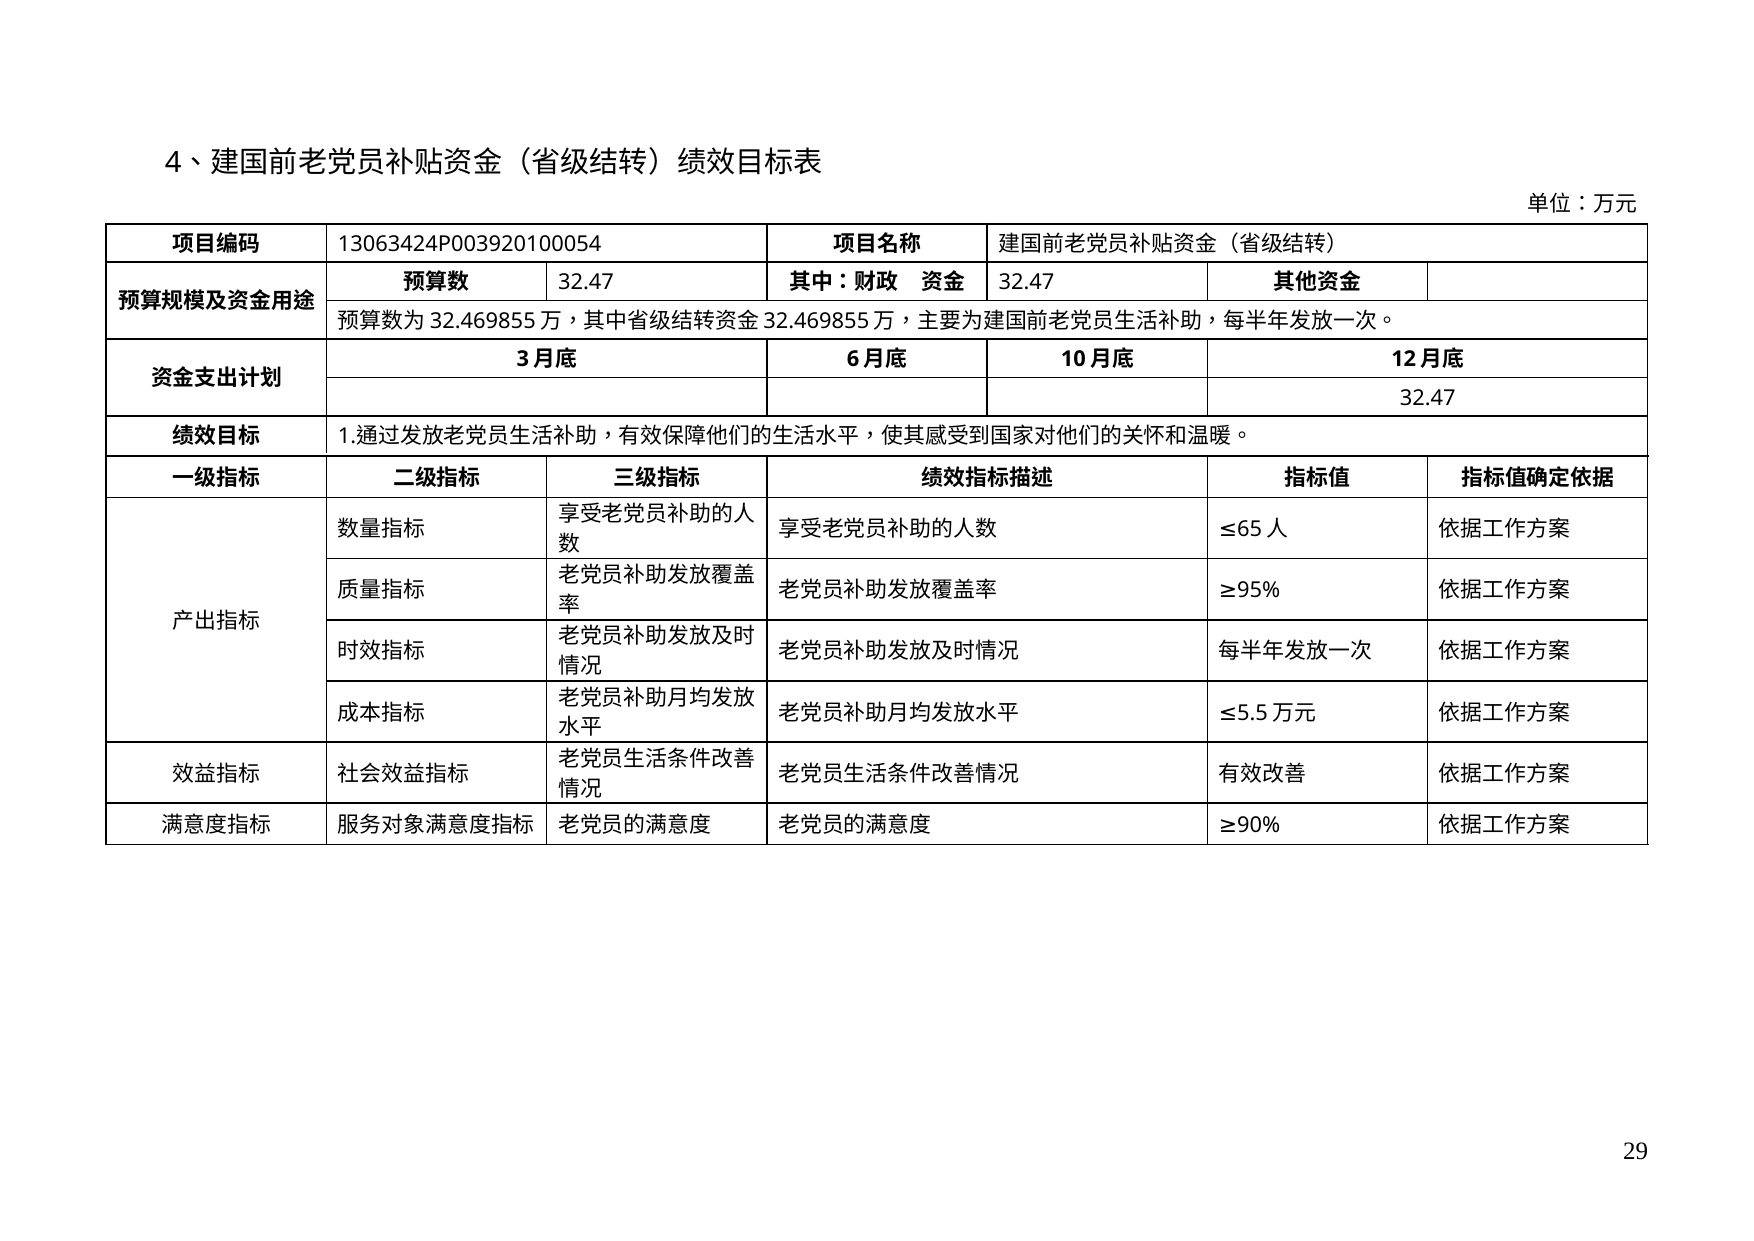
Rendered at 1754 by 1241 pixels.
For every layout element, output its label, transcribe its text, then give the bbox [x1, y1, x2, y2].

table_cell 效益指标 [107, 743, 326, 802]
table_cell ≥95% [1208, 559, 1427, 619]
table_cell 依据工作方案 [1428, 621, 1647, 680]
table_cell 老党员的满意度 [547, 804, 766, 844]
table_cell 6月底 [768, 340, 986, 377]
table_cell 32.47 [547, 263, 766, 300]
table_header 二级指标 [327, 457, 546, 497]
table_cell 其他资金 [1208, 263, 1427, 300]
table_cell 满意度指标 [107, 804, 326, 844]
table_cell 每半年发放一次 [1208, 621, 1427, 680]
table_cell 13063424P003920100054 [327, 225, 766, 261]
table_header 三级指标 [547, 457, 766, 497]
table_cell 32.47 [1208, 378, 1647, 415]
table_header 单位：万元 [107, 183, 1647, 223]
table_cell ≥90% [1208, 804, 1427, 844]
table_cell 1.通过发放老党员生活补助，有效保障他们的生活水平，使其感受到国家对他们的关怀和温暖。 [327, 417, 1647, 453]
table_cell 预算数 [327, 263, 546, 300]
table_cell [988, 378, 1207, 415]
table_cell 老党员补助发放及时情况 [768, 621, 1207, 680]
table_cell 享受老党员补助的人数 [768, 498, 1207, 558]
table_cell 质量指标 [327, 559, 546, 619]
table_cell 社会效益指标 [327, 743, 546, 802]
table_cell 数量指标 [327, 498, 546, 558]
table_cell 12月底 [1208, 340, 1647, 377]
table_cell 依据工作方案 [1428, 804, 1647, 844]
table_cell 老党员补助发放覆盖率 [547, 559, 766, 619]
table_cell 老党员补助发放及时情况 [547, 621, 766, 680]
table_header 指标值 [1208, 457, 1427, 497]
table_cell 老党员补助月均发放水平 [547, 682, 766, 741]
table_cell 有效改善 [1208, 743, 1427, 802]
table_cell 建国前老党员补贴资金（省级结转） [988, 225, 1647, 261]
table_cell [327, 378, 766, 415]
table_cell 预算规模及资金用途 [107, 263, 326, 338]
table_cell 老党员的满意度 [768, 804, 1207, 844]
table_cell 服务对象满意度指标 [327, 804, 546, 844]
table_cell 依据工作方案 [1428, 682, 1647, 741]
table_cell 10月底 [988, 340, 1207, 377]
table_cell ≤65人 [1208, 498, 1427, 558]
table_cell 老党员补助月均发放水平 [768, 682, 1207, 741]
table_header 一级指标 [107, 457, 326, 497]
table_cell ≤5.5万元 [1208, 682, 1427, 741]
table_cell 时效指标 [327, 621, 546, 680]
table_cell 项目编码 [107, 225, 326, 261]
table_cell [1428, 263, 1647, 300]
table_cell 老党员补助发放覆盖率 [768, 559, 1207, 619]
table_cell 成本指标 [327, 682, 546, 741]
table_cell 32.47 [988, 263, 1207, 300]
table_header 指标值确定依据 [1428, 457, 1647, 497]
table_cell 项目名称 [768, 225, 986, 261]
table_cell 预算数为32.469855万，其中省级结转资金32.469855万，主要为建国前老党员生活补助，每半年发放一次。 [327, 301, 1647, 338]
text 4、建国前老党员补贴资金（省级结转）绩效目标表 [106, 142, 1648, 181]
table_cell 其中：财政 资金 [768, 263, 986, 300]
table_cell 资金支出计划 [107, 340, 326, 415]
table_header 绩效指标描述 [768, 457, 1207, 497]
table_cell 依据工作方案 [1428, 743, 1647, 802]
table_cell 老党员生活条件改善情况 [547, 743, 766, 802]
table_cell 依据工作方案 [1428, 498, 1647, 558]
table_cell [768, 378, 986, 415]
table_cell 老党员生活条件改善情况 [768, 743, 1207, 802]
table_cell 依据工作方案 [1428, 559, 1647, 619]
table_cell 绩效目标 [107, 417, 326, 453]
table_cell 享受老党员补助的人数 [547, 498, 766, 558]
table_cell 3月底 [327, 340, 766, 377]
table_cell 产出指标 [107, 498, 326, 741]
